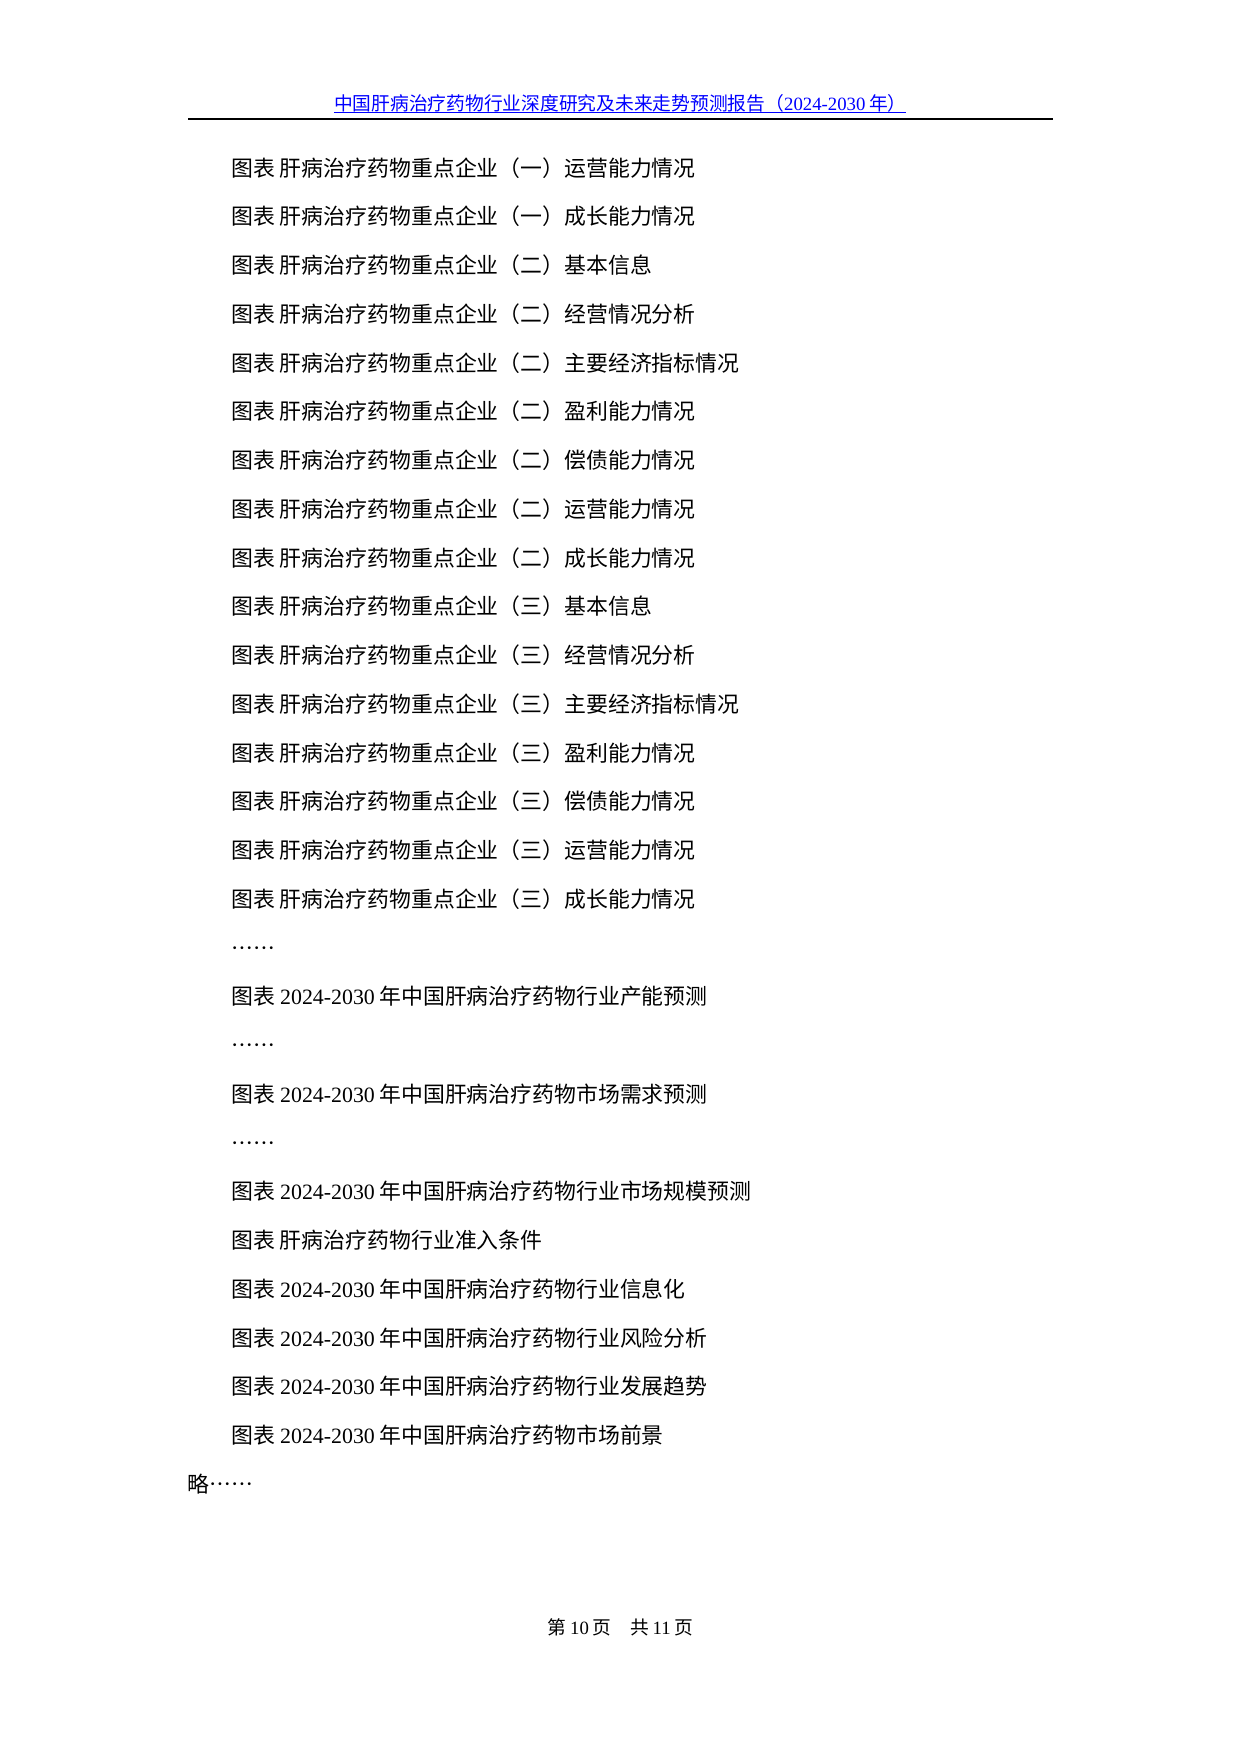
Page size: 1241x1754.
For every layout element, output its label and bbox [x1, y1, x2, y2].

text [187, 150, 1053, 1499]
